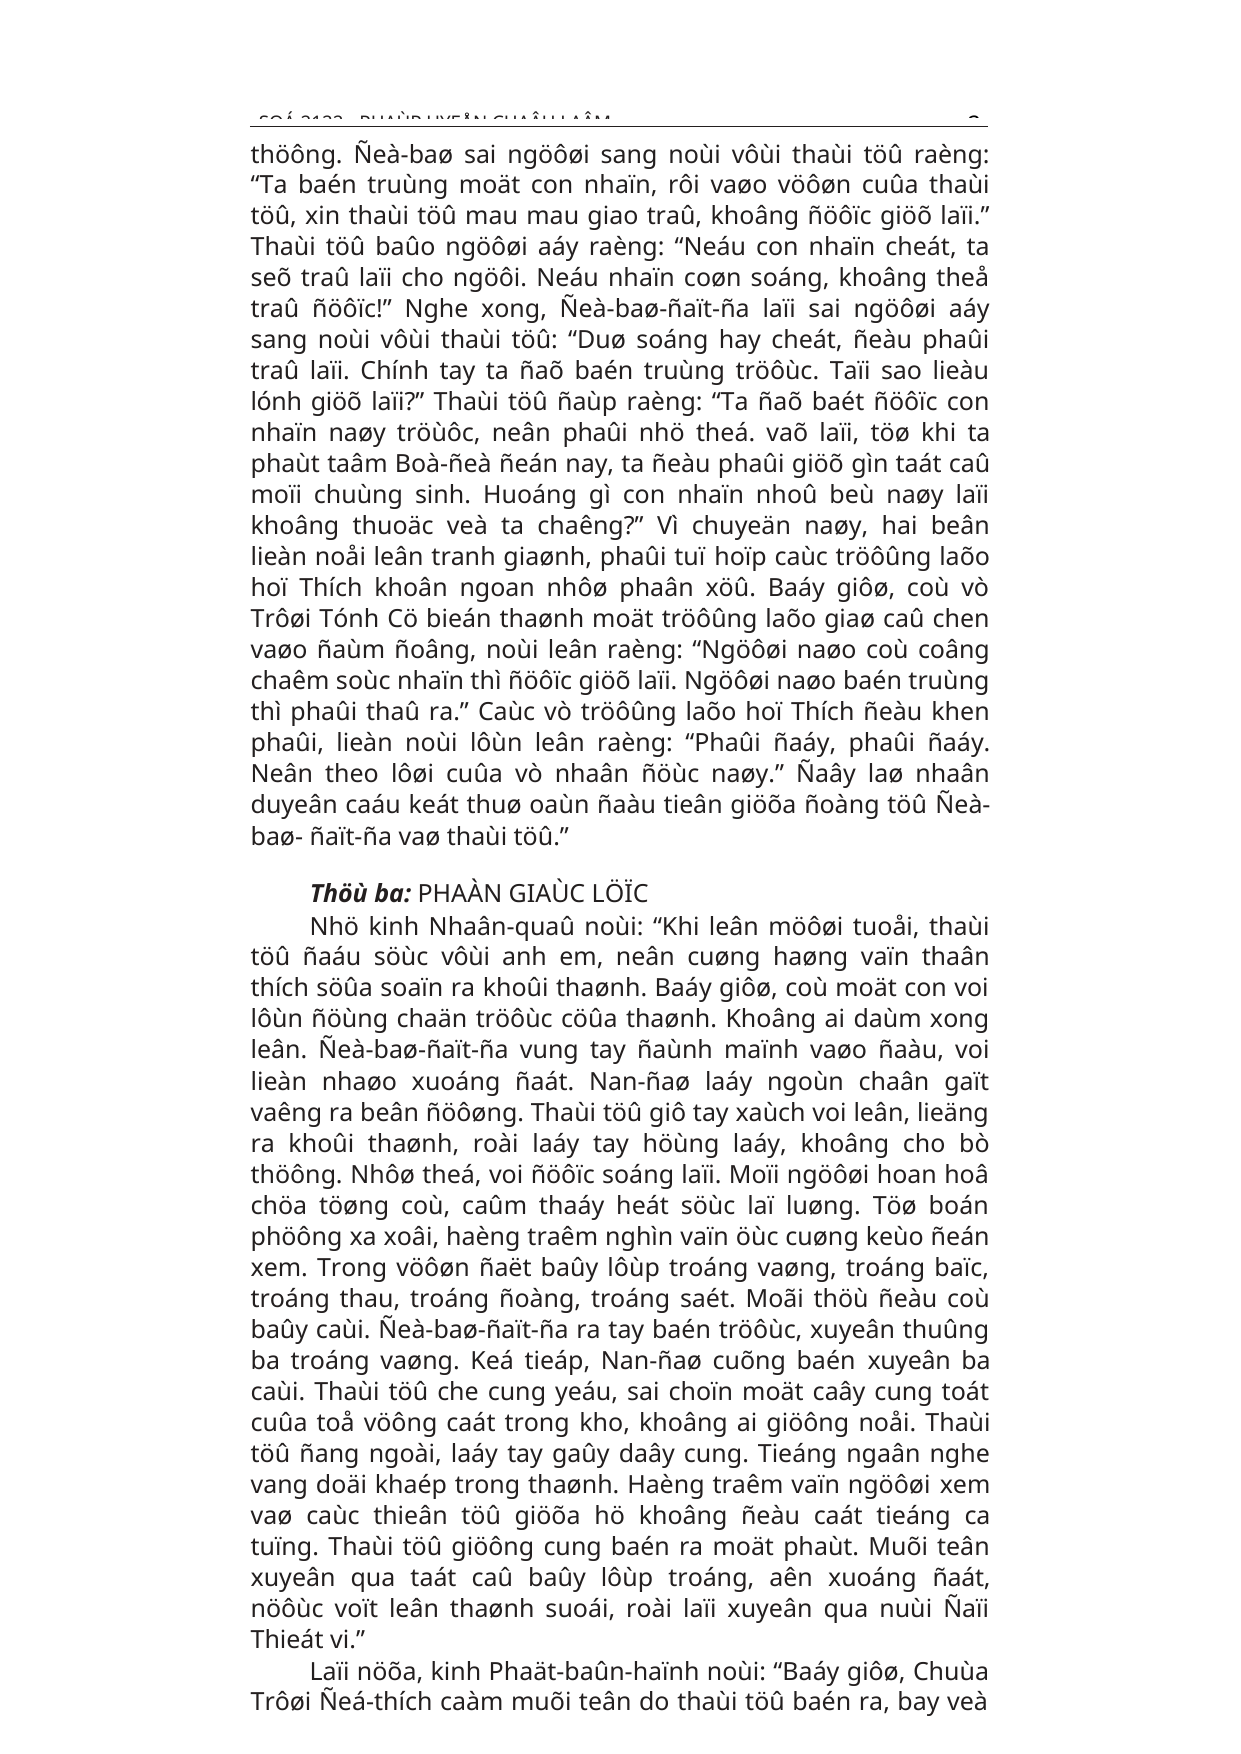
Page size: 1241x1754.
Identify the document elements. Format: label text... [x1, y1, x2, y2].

text Thöù ba: PHAÀN GIAÙC LÖÏC [309, 877, 1092, 909]
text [250, 1656, 990, 1718]
text thöông. Ñeà-baø sai ngöôøi sang noùi vôùi thaùi töû raèng: “Ta baén truùng moät con nhaïn, rôi vaøo vöôøn cuûa thaùi töû, xin thaùi töû mau mau giao traû, khoâng ñöôïc giöõ laïi.” Thaùi töû baûo ngöôøi aáy raèng: “Neáu con nhaïn cheát, ta seõ traû laïi cho ngöôi. Neáu nhaïn coøn soáng, khoâng theå traû ñöôïc!” Nghe xong, Ñeà-baø-ñaït-ña laïi sai ngöôøi aáy sang noùi vôùi thaùi töû: “Duø soáng hay cheát, ñeàu phaûi traû laïi. Chính tay ta ñaõ baén truùng tröôùc. Taïi sao lieàu lónh giöõ laïi?” Thaùi töû ñaùp raèng: “Ta ñaõ baét ñöôïc con nhaïn naøy tröùôc, neân phaûi nhö theá. vaõ laïi, töø khi ta phaùt taâm Boà-ñeà ñeán nay, ta ñeàu phaûi giöõ gìn taát caû moïi chuùng sinh. Huoáng gì con nhaïn nhoû beù naøy laïi khoâng thuoäc veà ta chaêng?” Vì chuyeän naøy, hai beân lieàn noåi leân tranh giaønh, phaûi tuï hoïp caùc tröôûng laõo hoï Thích khoân ngoan nhôø phaân xöû. Baáy giôø, coù vò Trôøi Tónh Cö bieán thaønh moät tröôûng laõo giaø caû chen vaøo ñaùm ñoâng, noùi leân raèng: “Ngöôøi naøo coù coâng chaêm soùc nhaïn thì ñöôïc giöõ laïi. Ngöôøi naøo baén truùng thì phaûi thaû ra.” Caùc vò tröôûng laõo hoï Thích ñeàu khen phaûi, lieàn noùi lôùn leân raèng: “Phaûi ñaáy, phaûi ñaáy. Neân theo lôøi cuûa vò nhaân ñöùc naøy.” Ñaây laø nhaân duyeân caáu keát thuø oaùn ñaàu tieân giöõa ñoàng töû Ñeà-baø- ñaït-ña vaø thaùi töû.” [250, 138, 990, 852]
text Nhö kinh Nhaân-quaû noùi: “Khi leân möôøi tuoåi, thaùi töû ñaáu söùc vôùi anh em, neân cuøng haøng vaïn thaân thích söûa soaïn ra khoûi thaønh. Baáy giôø, coù moät con voi lôùn ñöùng chaän tröôùc cöûa thaønh. Khoâng ai daùm xong leân. Ñeà-baø-ñaït-ña vung tay ñaùnh maïnh vaøo ñaàu, voi lieàn nhaøo xuoáng ñaát. Nan-ñaø laáy ngoùn chaân gaït vaêng ra beân ñöôøng. Thaùi töû giô tay xaùch voi leân, lieäng ra khoûi thaønh, roài laáy tay höùng laáy, khoâng cho bò thöông. Nhôø theá, voi ñöôïc soáng laïi. Moïi ngöôøi hoan hoâ chöa töøng coù, caûm thaáy heát söùc laï luøng. Töø boán phöông xa xoâi, haèng traêm nghìn vaïn öùc cuøng keùo ñeán xem. Trong vöôøn ñaët baûy lôùp troáng vaøng, troáng baïc, troáng thau, troáng ñoàng, troáng saét. Moãi thöù ñeàu coù baûy caùi. Ñeà-baø-ñaït-ña ra tay baén tröôùc, xuyeân thuûng ba troáng vaøng. Keá tieáp, Nan-ñaø cuõng baén xuyeân ba caùi. Thaùi töû che cung yeáu, sai choïn moät caây cung toát cuûa toå vöông caát trong kho, khoâng ai giöông noåi. Thaùi töû ñang ngoài, laáy tay gaûy daây cung. Tieáng ngaân nghe vang doäi khaép trong thaønh. Haèng traêm vaïn ngöôøi xem vaø caùc thieân töû giöõa hö khoâng ñeàu caát tieáng ca tuïng. Thaùi töû giöông cung baén ra moät phaùt. Muõi teân xuyeân qua taát caû baûy lôùp troáng, aên xuoáng ñaát, nöôùc voït leân thaønh suoái, roài laïi xuyeân qua nuùi Ñaïi Thieát vi.” [250, 911, 990, 1656]
